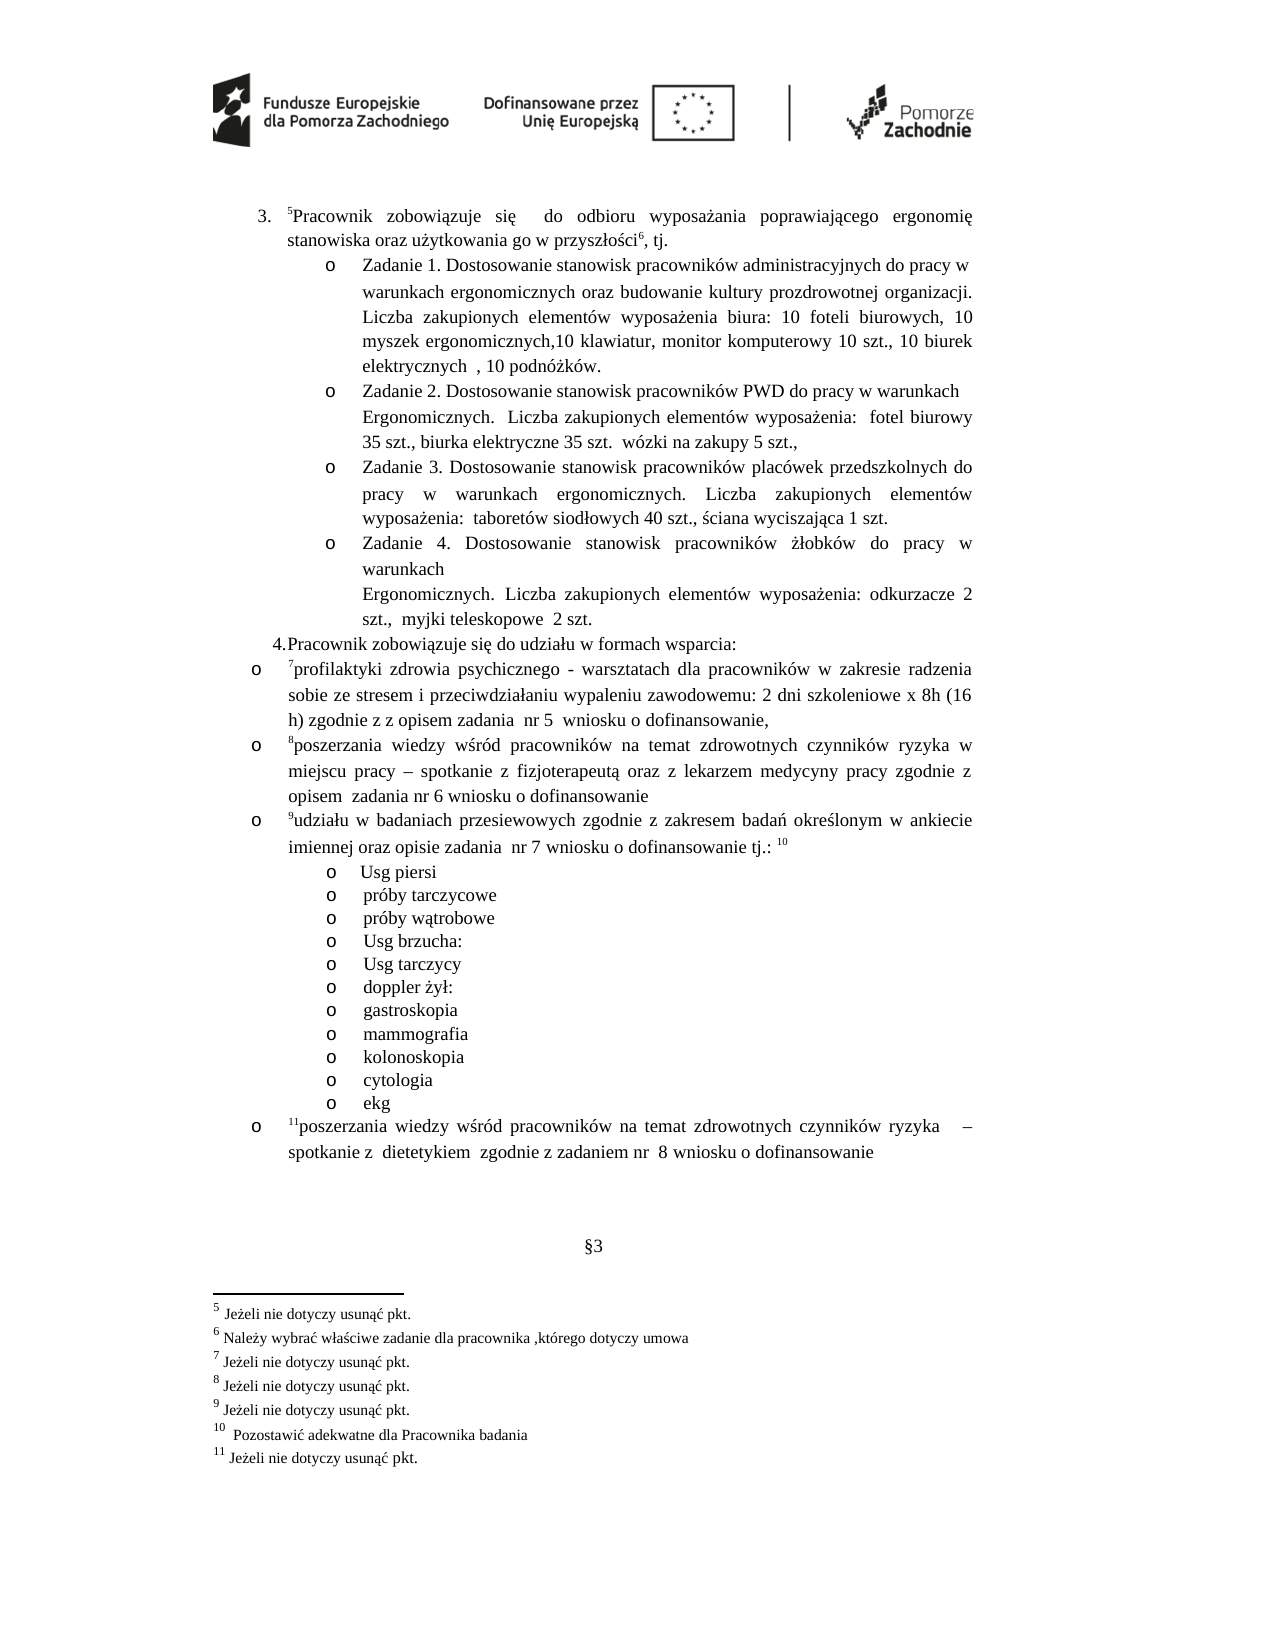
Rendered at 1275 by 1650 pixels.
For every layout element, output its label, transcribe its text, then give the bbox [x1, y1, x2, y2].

list udziału w badaniach przesiewowych zgodnie z zakresem badań określonym w ankiecie imiennej oraz opisie zadania nr 7 wniosku o dofinansowanie tj.: [251, 809, 973, 857]
list doppler żył: [326, 976, 973, 999]
list Usg piersi [326, 861, 973, 884]
list poszerzania wiedzy wśród pracowników na temat zdrowotnych czynników ryzyka – spotkanie z dietetykiem zgodnie z zadaniem nr 8 wniosku o dofinansowanie [251, 1115, 973, 1163]
list próby tarczycowe [326, 884, 973, 907]
list Pracownik zobowiązuje się do udziału w formach wsparcia: [272, 633, 973, 654]
text §3 [213, 1235, 973, 1257]
list kolonoskopia [326, 1046, 973, 1069]
list profilaktyki zdrowia psychicznego - warsztatach dla pracowników w zakresie radzenia sobie ze stresem i przeciwdziałaniu wypaleniu zawodowemu: 2 dni szkoleniowe x 8h (16 h) zgodnie z z opisem zadania nr 5 wniosku o dofinansowanie, [251, 657, 973, 730]
list Zadanie 1. Dostosowanie stanowisk pracowników administracyjnych do pracy w [324, 254, 973, 277]
list poszerzania wiedzy wśród pracowników na temat zdrowotnych czynników ryzyka w miejscu pracy – spotkanie z fizjoterapeutą oraz z lekarzem medycyny pracy zgodnie z opisem zadania nr 6 wniosku o dofinansowanie [251, 733, 973, 806]
list Usg brzucha: [326, 930, 973, 953]
list warunkach ergonomicznych oraz budowanie kultury prozdrowotnej organizacji. Liczba zakupionych elementów wyposażenia biura: 10 foteli biurowych, 10 myszek ergonomicznych,10 klawiatur, monitor komputerowy 10 szt., 10 biurek elektrycznych , 10 podnóżków. [362, 281, 973, 377]
list ekg [326, 1092, 973, 1115]
list Pracownik zobowiązuje się do odbioru wyposażania poprawiającego ergonomię stanowiska oraz użytkowania go w przyszłości, tj. [257, 204, 973, 251]
list Zadanie 3. Dostosowanie stanowisk pracowników placówek przedszkolnych do pracy w warunkach ergonomicznych. Liczba zakupionych elementów wyposażenia: taboretów siodłowych 40 szt., ściana wyciszająca 1 szt. [324, 456, 973, 529]
list Zadanie 2. Dostosowanie stanowisk pracowników PWD do pracy w warunkach [324, 380, 973, 403]
list Zadanie 4. Dostosowanie stanowisk pracowników żłobków do pracy w warunkach [324, 532, 973, 580]
list cytologia [326, 1069, 973, 1092]
list gastroskopia [326, 999, 973, 1022]
picture [213, 73, 974, 147]
list Usg tarczycy [326, 953, 973, 976]
list Ergonomicznych. Liczba zakupionych elementów wyposażenia: odkurzacze 2 szt., myjki teleskopowe 2 szt. [362, 583, 973, 629]
list Ergonomicznych. Liczba zakupionych elementów wyposażenia: fotel biurowy 35 szt., biurka elektryczne 35 szt. wózki na zakupy 5 szt., [362, 406, 973, 453]
list mammografia [326, 1022, 973, 1046]
list próby wątrobowe [326, 907, 973, 930]
